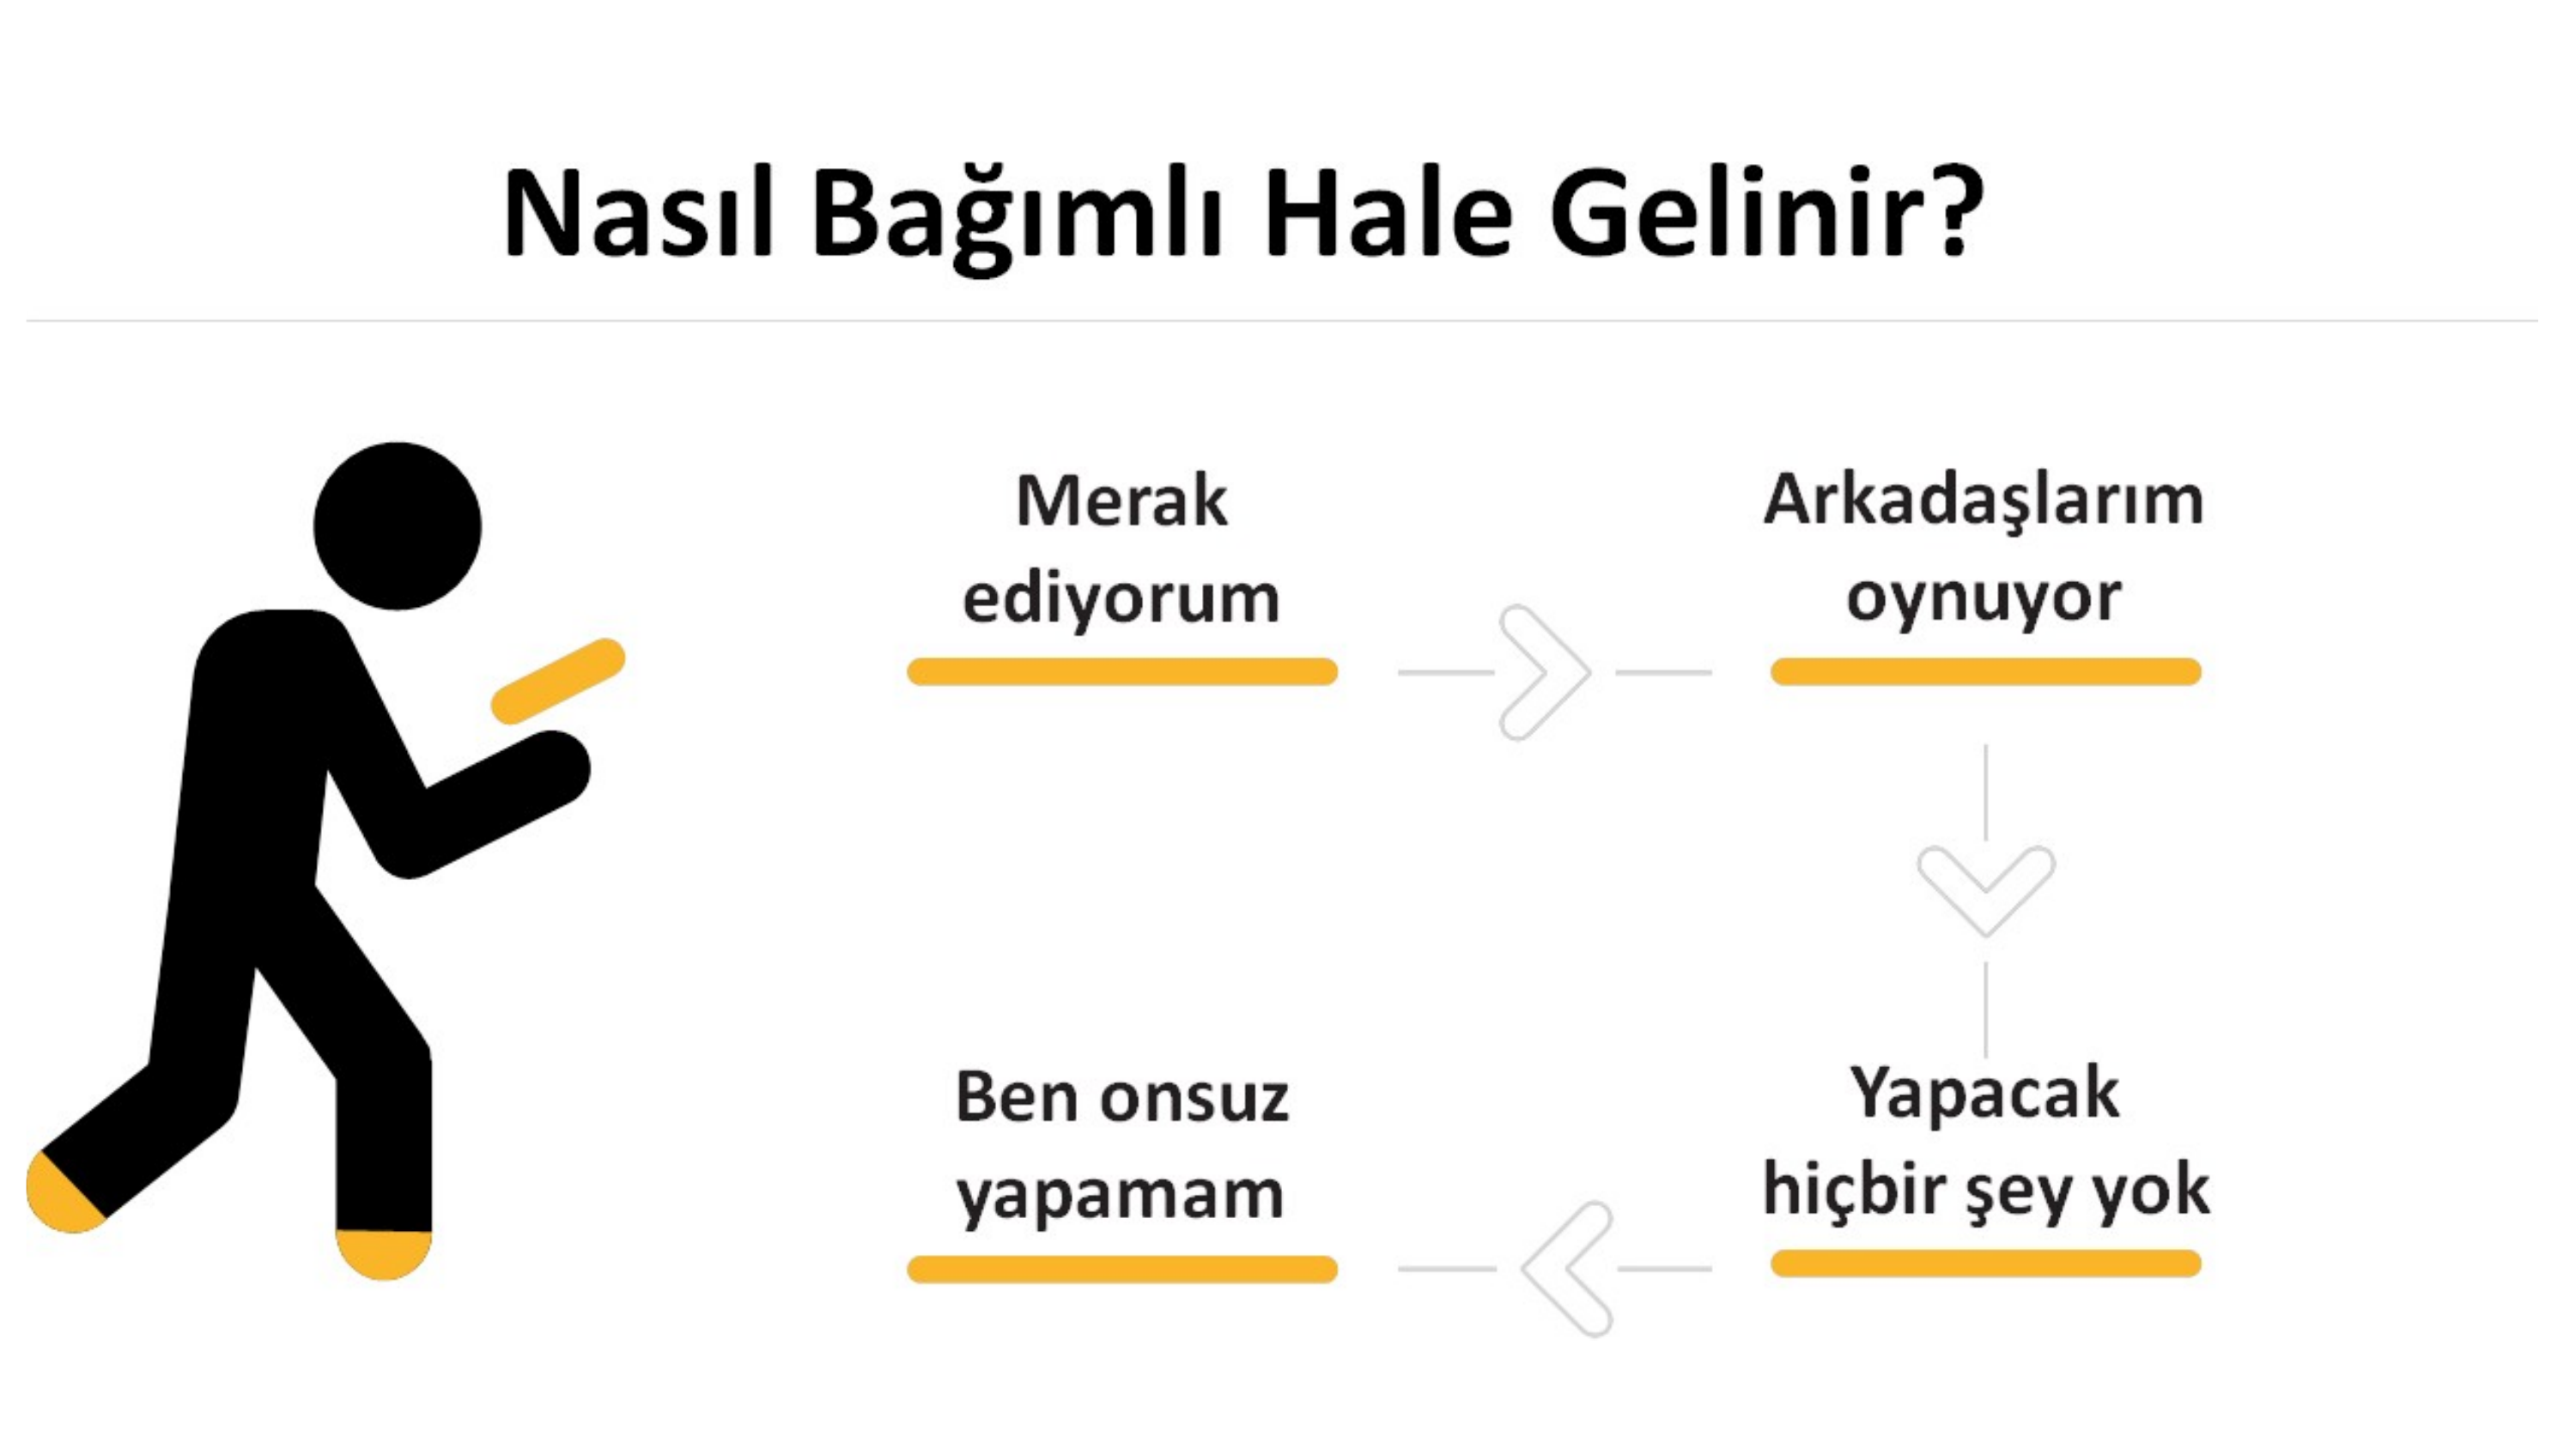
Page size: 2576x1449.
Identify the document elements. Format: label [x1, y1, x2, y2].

picture [26, 161, 2538, 1341]
